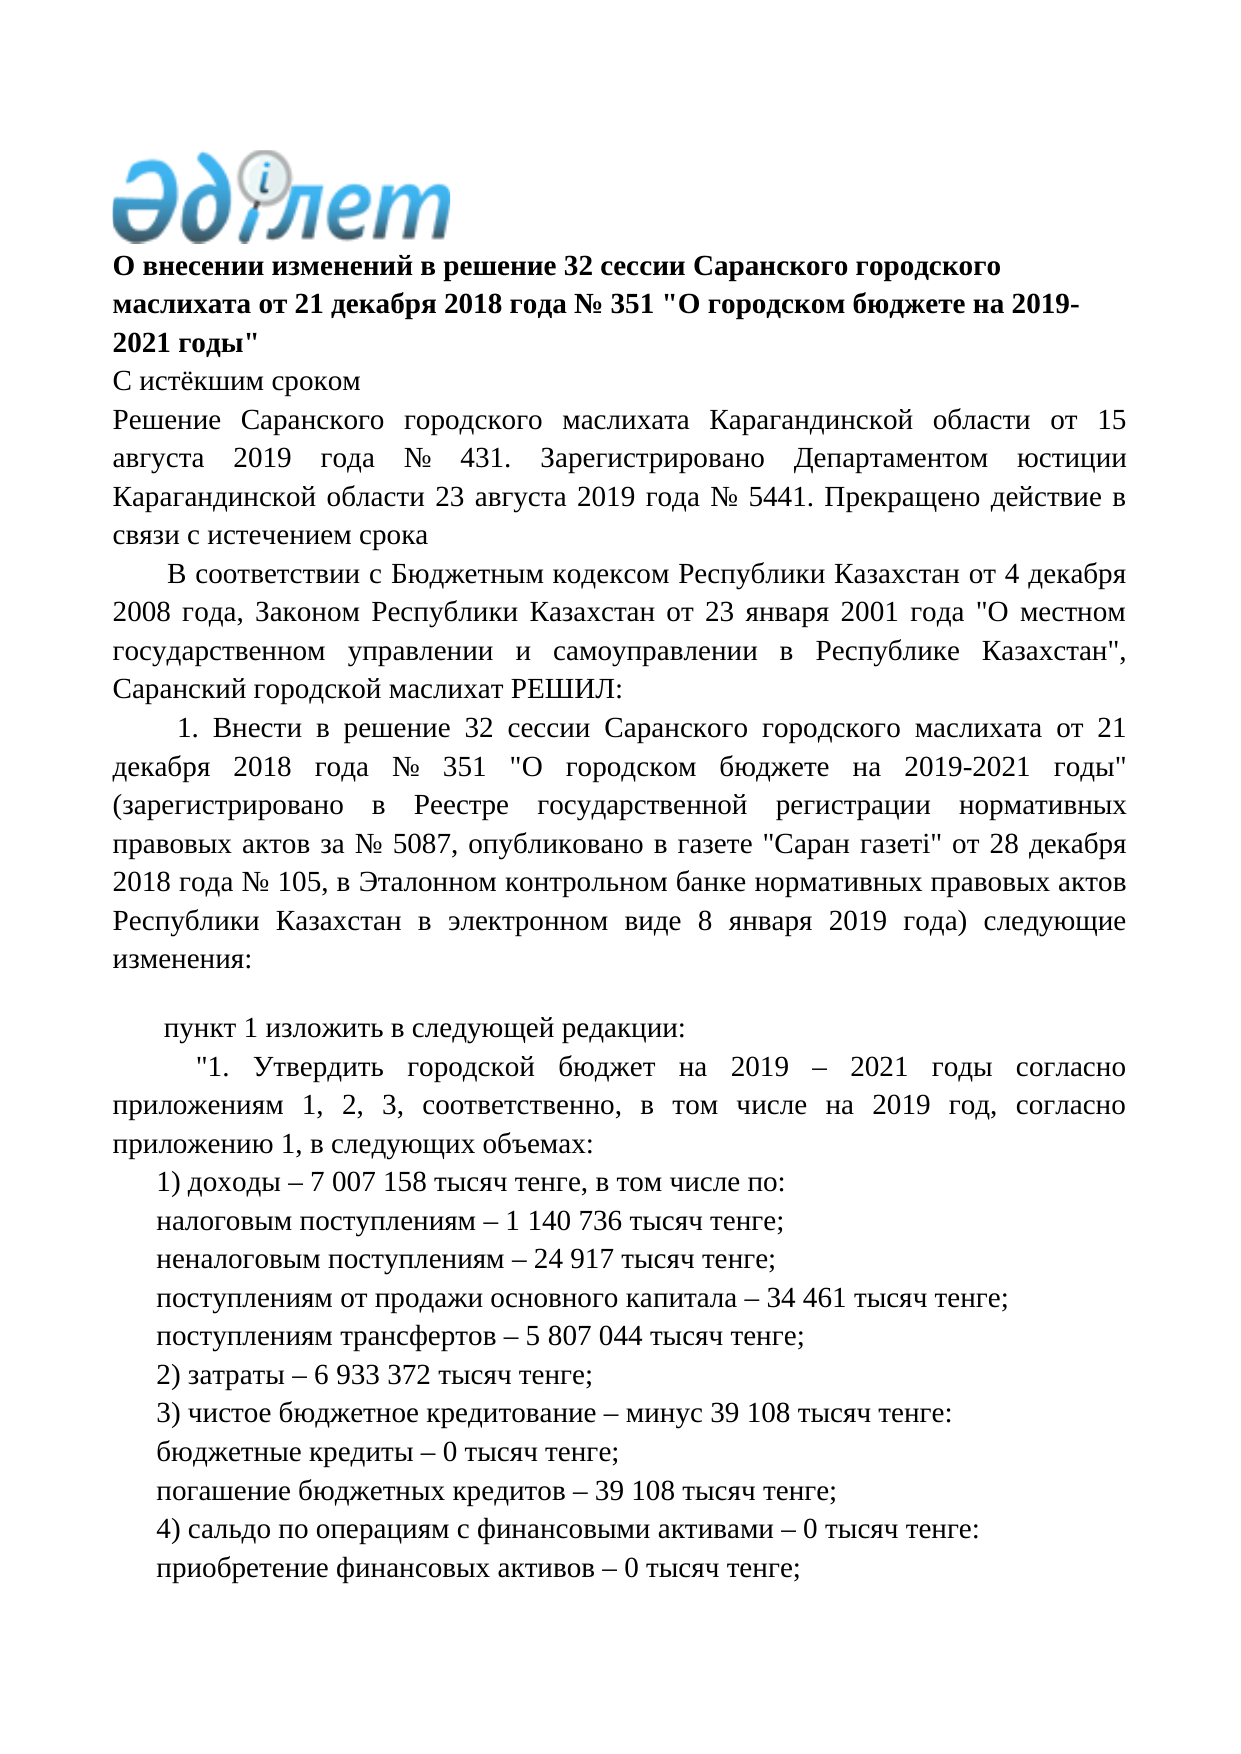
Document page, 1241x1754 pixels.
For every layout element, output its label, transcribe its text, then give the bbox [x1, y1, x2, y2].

text В соответствии с Бюджетным кодексом Республики Казахстан от 4 декабря 2008 года, Законом Республики Казахстан от 23 января 2001 года "О местном государственном управлении и самоуправлении в Республике Казахстан", Саранский городской маслихат РЕШИЛ: [112, 556, 1128, 705]
picture [112, 150, 451, 244]
text 4) сальдо по операциям с финансовыми активами – 0 тысяч тенге: [112, 1511, 1128, 1545]
text поступлениям трансфертов – 5 807 044 тысяч тенге; [112, 1318, 1128, 1352]
text налоговым поступлениям – 1 140 736 тысяч тенге; [112, 1203, 1128, 1236]
text неналоговым поступлениям – 24 917 тысяч тенге; [112, 1241, 1128, 1275]
text Решение Саранского городского маслихата Карагандинской области от 15 августа 2019 года № 431. Зарегистрировано Департаментом юстиции Карагандинской области 23 августа 2019 года № 5441. Прекращено действие в связи с истечением срока [112, 402, 1128, 551]
text погашение бюджетных кредитов – 39 108 тысяч тенге; [112, 1473, 1128, 1506]
text 1. Внести в решение 32 сессии Саранского городского маслихата от 21 декабря 2018 года № 351 "О городском бюджете на 2019-2021 годы" (зарегистрировано в Реестре государственной регистрации нормативных правовых актов за № 5087, опубликовано в газете "Саран газеті" от 28 декабря 2018 года № 105, в Эталонном контрольном банке нормативных правовых актов Республики Казахстан в электронном виде 8 января 2019 года) следующие изменения: [112, 710, 1128, 975]
text 3) чистое бюджетное кредитование – минус 39 108 тысяч тенге: [112, 1396, 1128, 1429]
text поступлениям от продажи основного капитала – 34 461 тысяч тенге; [112, 1280, 1128, 1313]
text О внесении изменений в решение 32 сессии Саранского городского маслихата от 21 декабря 2018 года № 351 "О городском бюджете на 2019-2021 годы" [112, 248, 1128, 358]
text пункт 1 изложить в следующей редакции: [112, 1010, 1128, 1044]
text "1. Утвердить городской бюджет на 2019 – 2021 годы согласно приложениям 1, 2, 3, соответственно, в том числе на 2019 год, согласно приложению 1, в следующих объемах: [112, 1049, 1128, 1159]
text С истёкшим сроком [112, 363, 1128, 397]
text приобретение финансовых активов – 0 тысяч тенге; [112, 1550, 1128, 1583]
text 2) затраты – 6 933 372 тысяч тенге; [112, 1357, 1128, 1391]
text бюджетные кредиты – 0 тысяч тенге; [112, 1434, 1128, 1468]
text 1) доходы – 7 007 158 тысяч тенге, в том числе по: [112, 1164, 1128, 1198]
